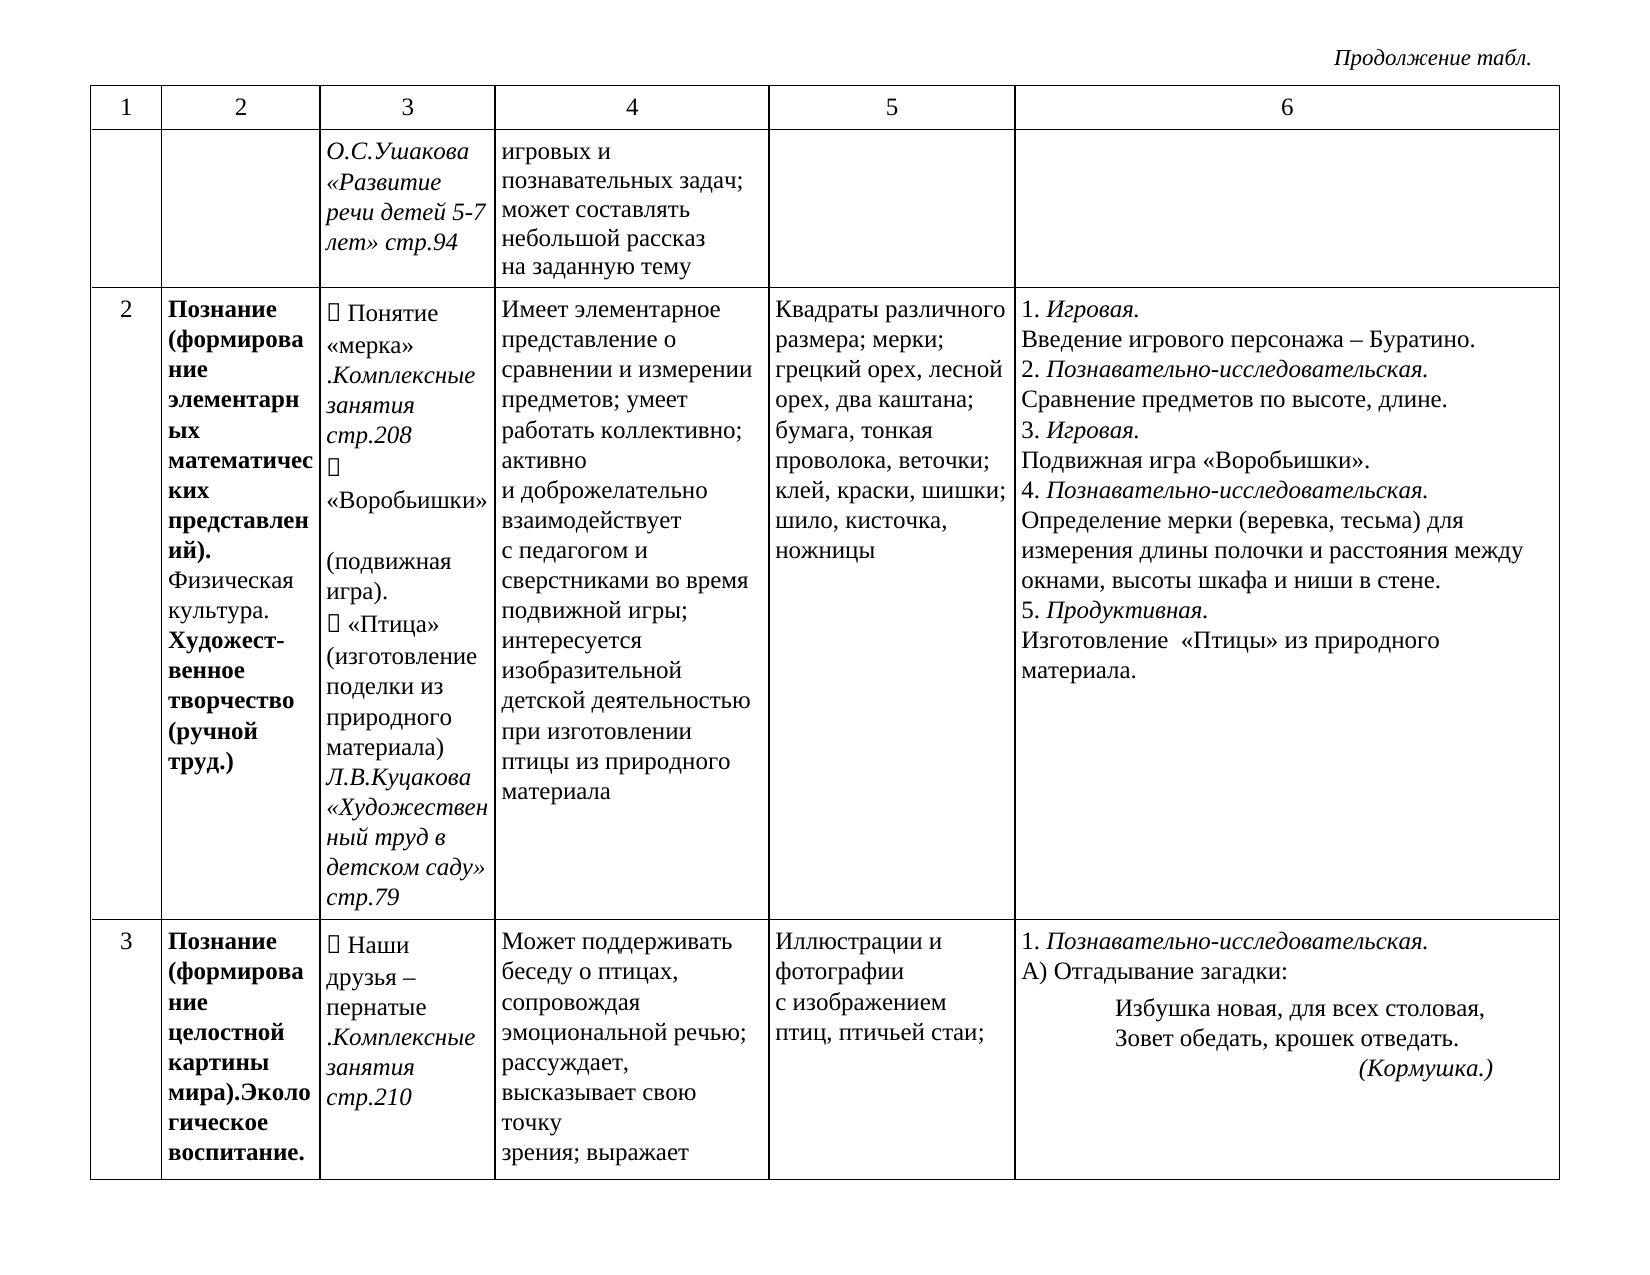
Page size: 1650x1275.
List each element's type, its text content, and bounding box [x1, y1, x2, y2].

table_cell 1. Игровая. Введение игрового персонажа – Буратино. 2. Познавательно-исследовательская. Сравнение предметов по высоте, длине. 3. Игровая. Подвижная игра «Воробьишки». 4. Познавательно-исследовательская. Определение мерки (веревка, тесьма) для измерения длины полочки и расстояния между окнами, высоты шкафа и ниши в стене. 5. Продуктивная. Изготовление «Птицы» из природного материала. [1016, 288, 1559, 918]
text Продолжение табл. [118, 44, 1532, 71]
table_cell Познание (формирование элементарных математических представлений). Физическая культура. Художест- венное творчество (ручной труд.) [162, 288, 319, 918]
table_cell [770, 130, 1014, 286]
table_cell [496, 920, 768, 1179]
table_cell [162, 920, 319, 1179]
table_cell 3 [91, 920, 161, 1179]
table_cell О.С.Ушакова «Развитие речи детей 5-7 лет» стр.94 [321, 130, 494, 286]
table_cell [91, 130, 161, 286]
table_cell Имеет элементарное представление о сравнении и измерении предметов; умеет работать коллективно; активно и доброжелательно взаимодействует с педагогом и сверстниками во время подвижной игры; интересуется изобразительной детской деятельностью при изготовлении птицы из природного материала [496, 288, 768, 918]
table_cell [1016, 130, 1559, 286]
table_cell 2 [91, 288, 161, 918]
table_header 1 [91, 86, 161, 129]
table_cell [770, 920, 1014, 1179]
table_cell [162, 130, 319, 286]
table_header 5 [770, 86, 1014, 129]
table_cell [1016, 920, 1559, 1179]
table_header 3 [321, 86, 494, 129]
table_cell квадраты различного размера; мерки; грецкий орех, лесной орех, два каштана; бумага, тонкая проволока, веточки; клей, краски, шишки; шило, кисточка, ножницы [770, 288, 1014, 918]
table_cell игровых и познавательных задач; может составлять небольшой рассказ на заданную тему [496, 130, 768, 286]
table_header 2 [162, 86, 319, 129]
table_header 6 [1016, 86, 1559, 129]
table_cell  Понятие «мерка».Комплексные занятия стр.208  «Воробьишки» (подвижная игра).  «Птица» (изготовление поделки из природного материала) Л.В.Куцакова «Художественный труд в детском саду» стр.79 [321, 288, 494, 918]
table_header 4 [496, 86, 768, 129]
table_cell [321, 920, 494, 1179]
